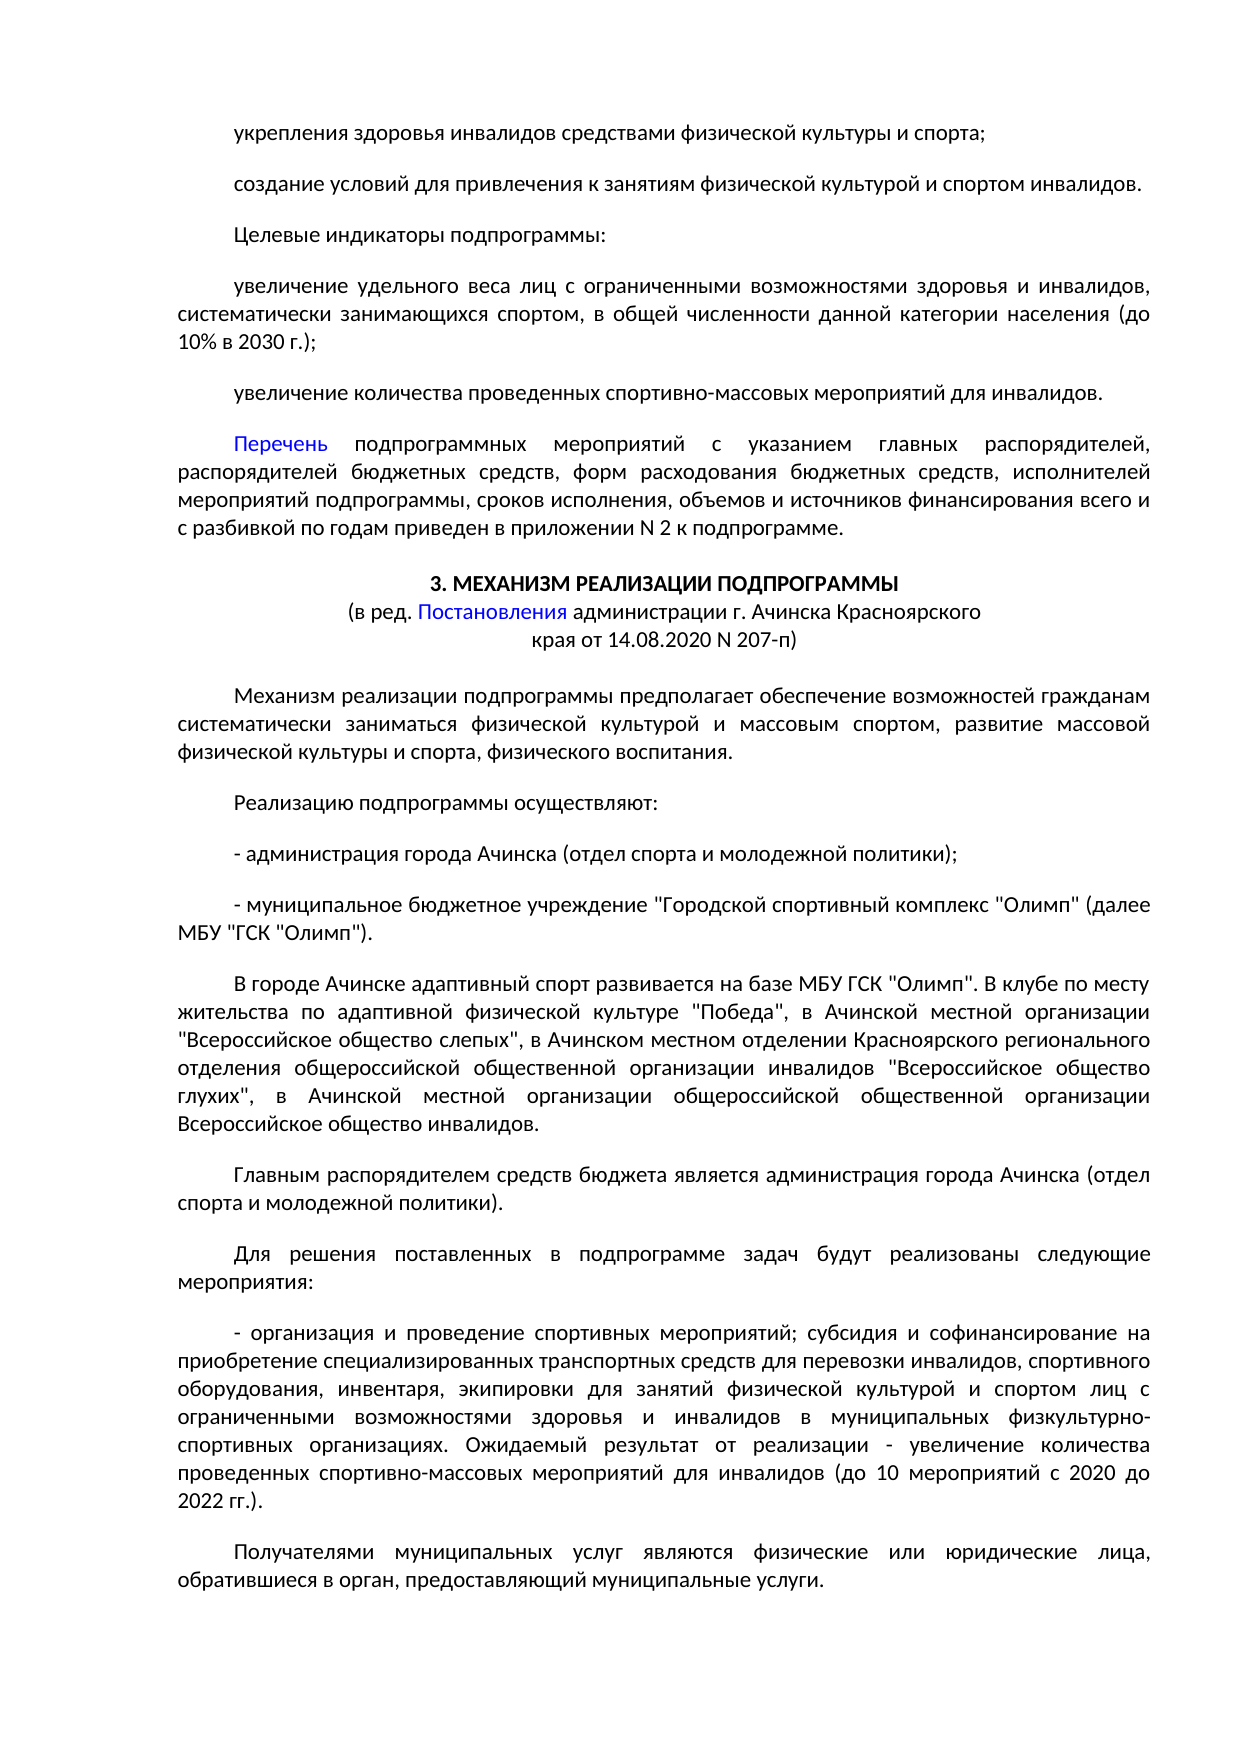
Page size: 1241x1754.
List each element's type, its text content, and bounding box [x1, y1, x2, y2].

text В городе Ачинске адаптивный спорт развивается на базе МБУ ГСК "Олимп". В клубе по месту жительства по адаптивной физической культуре "Победа", в Ачинской местной организации "Всероссийское общество слепых", в Ачинском местном отделении Красноярского регионального отделения общероссийской общественной организации инвалидов "Всероссийское общество глухих", в Ачинской местной организации общероссийской общественной организации Всероссийское общество инвалидов. [177, 969, 1152, 1137]
text Целевые индикаторы подпрограммы: [177, 220, 1152, 248]
title 3. МЕХАНИЗМ РЕАЛИЗАЦИИ ПОДПРОГРАММЫ [177, 569, 1152, 597]
text края от 14.08.2020 N 207-п) [177, 625, 1152, 653]
text создание условий для привлечения к занятиям физической культурой и спортом инвалидов. [177, 169, 1152, 197]
text увеличение удельного веса лиц с ограниченными возможностями здоровья и инвалидов, систематически занимающихся спортом, в общей численности данной категории населения (до 10% в 2030 г.); [177, 271, 1152, 355]
text Получателями муниципальных услуг являются физические или юридические лица, обратившиеся в орган, предоставляющий муниципальные услуги. [177, 1537, 1152, 1593]
text - муниципальное бюджетное учреждение "Городской спортивный комплекс "Олимп" (далее МБУ "ГСК "Олимп"). [177, 890, 1152, 946]
text Главным распорядителем средств бюджета является администрация города Ачинска (отдел спорта и молодежной политики). [177, 1160, 1152, 1216]
text Перечень подпрограммных мероприятий с указанием главных распорядителей, распорядителей бюджетных средств, форм расходования бюджетных средств, исполнителей мероприятий подпрограммы, сроков исполнения, объемов и источников финансирования всего и с разбивкой по годам приведен в приложении N 2 к подпрограмме. [177, 429, 1152, 541]
text Механизм реализации подпрограммы предполагает обеспечение возможностей гражданам систематически заниматься физической культурой и массовым спортом, развитие массовой физической культуры и спорта, физического воспитания. [177, 681, 1152, 765]
text увеличение количества проведенных спортивно-массовых мероприятий для инвалидов. [177, 378, 1152, 406]
text Реализацию подпрограммы осуществляют: [177, 788, 1152, 816]
text укрепления здоровья инвалидов средствами физической культуры и спорта; [177, 118, 1152, 146]
text - организация и проведение спортивных мероприятий; субсидия и софинансирование на приобретение специализированных транспортных средств для перевозки инвалидов, спортивного оборудования, инвентаря, экипировки для занятий физической культурой и спортом лиц с ограниченными возможностями здоровья и инвалидов в муниципальных физкультурно-спортивных организациях. Ожидаемый результат от реализации - увеличение количества проведенных спортивно-массовых мероприятий для инвалидов (до 10 мероприятий с 2020 до 2022 гг.). [177, 1318, 1152, 1514]
text Для решения поставленных в подпрограмме задач будут реализованы следующие мероприятия: [177, 1239, 1152, 1295]
text (в ред. Постановления администрации г. Ачинска Красноярского [177, 597, 1152, 625]
text - администрация города Ачинска (отдел спорта и молодежной политики); [177, 839, 1152, 867]
